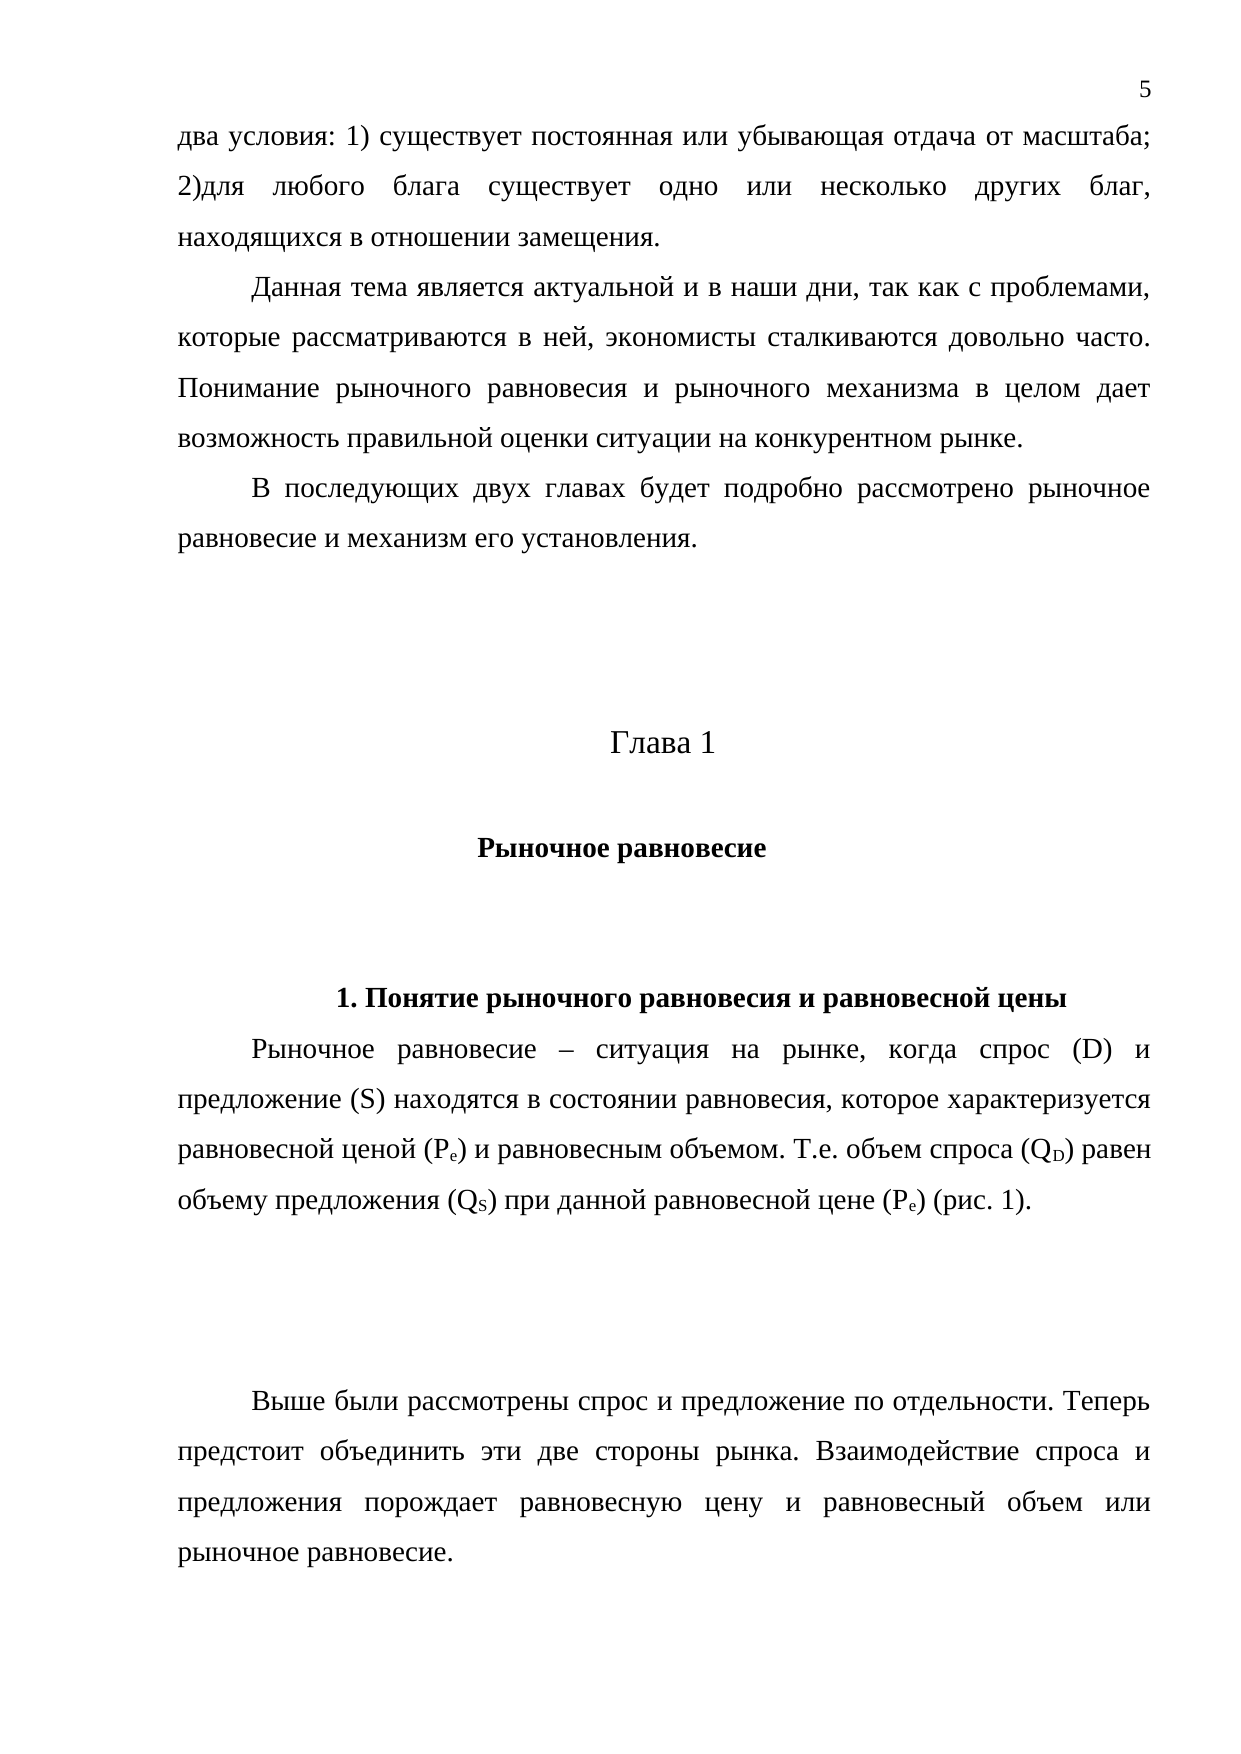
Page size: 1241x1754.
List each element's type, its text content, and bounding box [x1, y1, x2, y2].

text В последующих двух главах будет подробно рассмотрено рыночное равновесие и механизм его установления. [177, 470, 1152, 554]
text Рыночное равновесие [177, 830, 1152, 863]
text Данная тема является актуальной и в наши дни, так как с проблемами, которые рассматриваются в ней, экономисты сталкиваются довольно часто. Понимание рыночного равновесия и рыночного механизма в целом дает возможность правильной оценки ситуации на конкурентном рынке. [177, 269, 1152, 453]
text Выше были рассмотрены спрос и предложение по отдельности. Теперь предстоит объединить эти две стороны рынка. Взаимодействие спроса и предложения порождает равновесную цену и равновесный объем или рыночное равновесие. [177, 1383, 1152, 1568]
text Рыночное равновесие – ситуация на рынке, когда спрос (D) и предложение (S) находятся в состоянии равновесия, которое характеризуется равновесной ценой (Pe) и равновесным объемом. Т.е. объем спроса (QD) равен объему предложения (QS) при данной равновесной цене (Pe) (рис. 1). [177, 1031, 1152, 1215]
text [177, 118, 1152, 252]
text 1. Понятие рыночного равновесия и равновесной цены [177, 981, 1152, 1014]
text Глава 1 [177, 722, 1152, 760]
